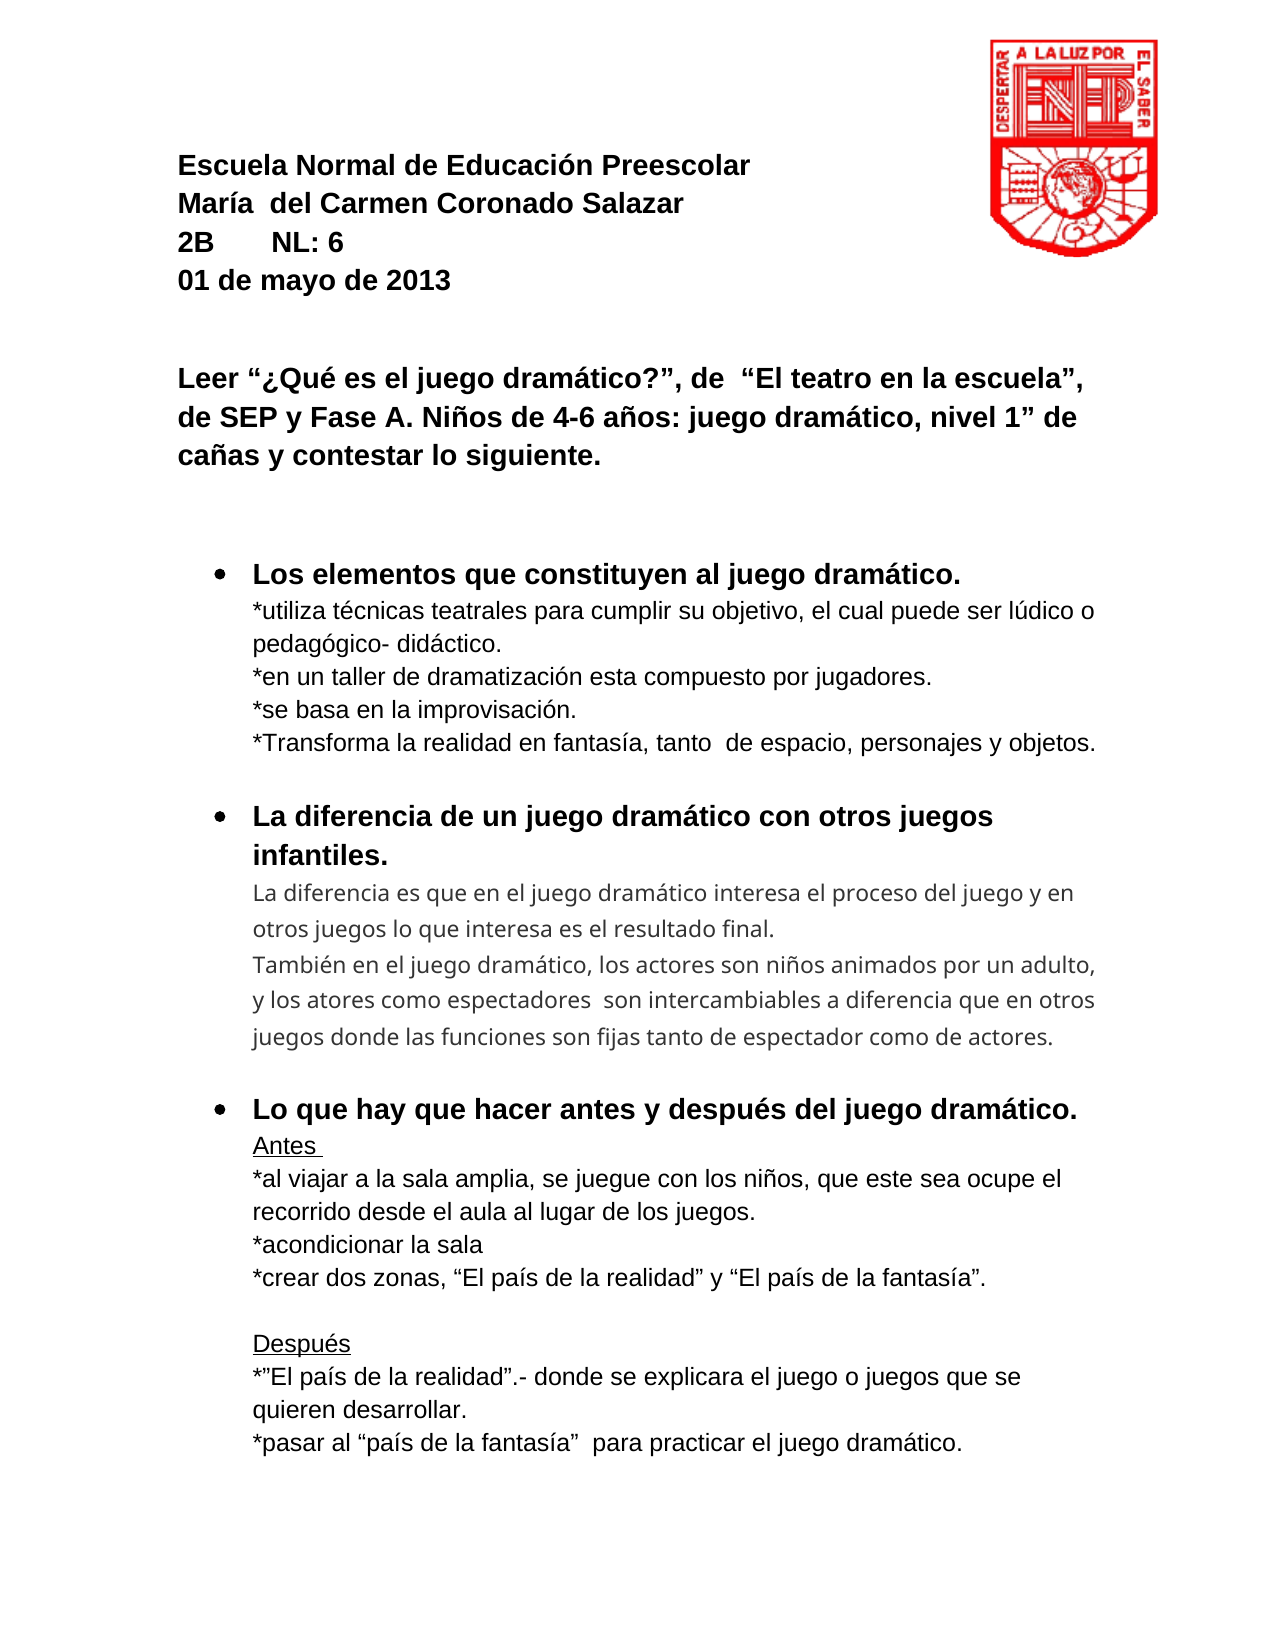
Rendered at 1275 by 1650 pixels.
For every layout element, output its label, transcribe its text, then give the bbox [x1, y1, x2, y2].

text Escuela Normal de Educación Preescolar [177, 148, 984, 181]
list *se basa en la improvisación. [252, 695, 1098, 723]
list Después [252, 1329, 1098, 1358]
text Leer “¿Qué es el juego dramático?”, de “El teatro en la escuela”, de SEP y Fase A. Niños de 4-6 años: juego dramático, nivel 1” de cañas y contestar lo siguiente. [177, 361, 1098, 472]
list *pasar al “país de la fantasía” para practicar el juego dramático. [252, 1428, 1098, 1457]
list *crear dos zonas, “El país de la realidad” y “El país de la fantasía”. [252, 1263, 1098, 1292]
list *acondicionar la sala [252, 1230, 1098, 1259]
list La diferencia de un juego dramático con otros juegos infantiles. [215, 799, 1098, 872]
text 01 de mayo de 2013 [177, 263, 1098, 297]
picture [984, 38, 1166, 258]
list Antes [252, 1131, 1098, 1160]
text 2B NL: 6 [177, 225, 1062, 258]
list Los elementos que constituyen al juego dramático. [215, 557, 1098, 591]
list *en un taller de dramatización esta compuesto por jugadores. [252, 662, 1098, 691]
list Lo que hay que hacer antes y después del juego dramático. [215, 1092, 1098, 1126]
text María del Carmen Coronado Salazar [177, 186, 991, 220]
list La diferencia es que en el juego dramático interesa el proceso del juego y en otros juegos lo que interesa es el resultado final. [252, 877, 1098, 944]
list También en el juego dramático, los actores son niños animados por un adulto, y los atores como espectadores son intercambiables a diferencia que en otros juegos donde las funciones son fijas tanto de espectador como de actores. [252, 948, 1098, 1052]
list *utiliza técnicas teatrales para cumplir su objetivo, el cual puede ser lúdico o pedagógico- didáctico. [252, 596, 1098, 657]
list *al viajar a la sala amplia, se juegue con los niños, que este sea ocupe el recorrido desde el aula al lugar de los juegos. [252, 1164, 1098, 1226]
list *”El país de la realidad”.- donde se explicara el juego o juegos que se quieren desarrollar. [252, 1362, 1098, 1424]
list *Transforma la realidad en fantasía, tanto de espacio, personajes y objetos. [252, 728, 1098, 757]
